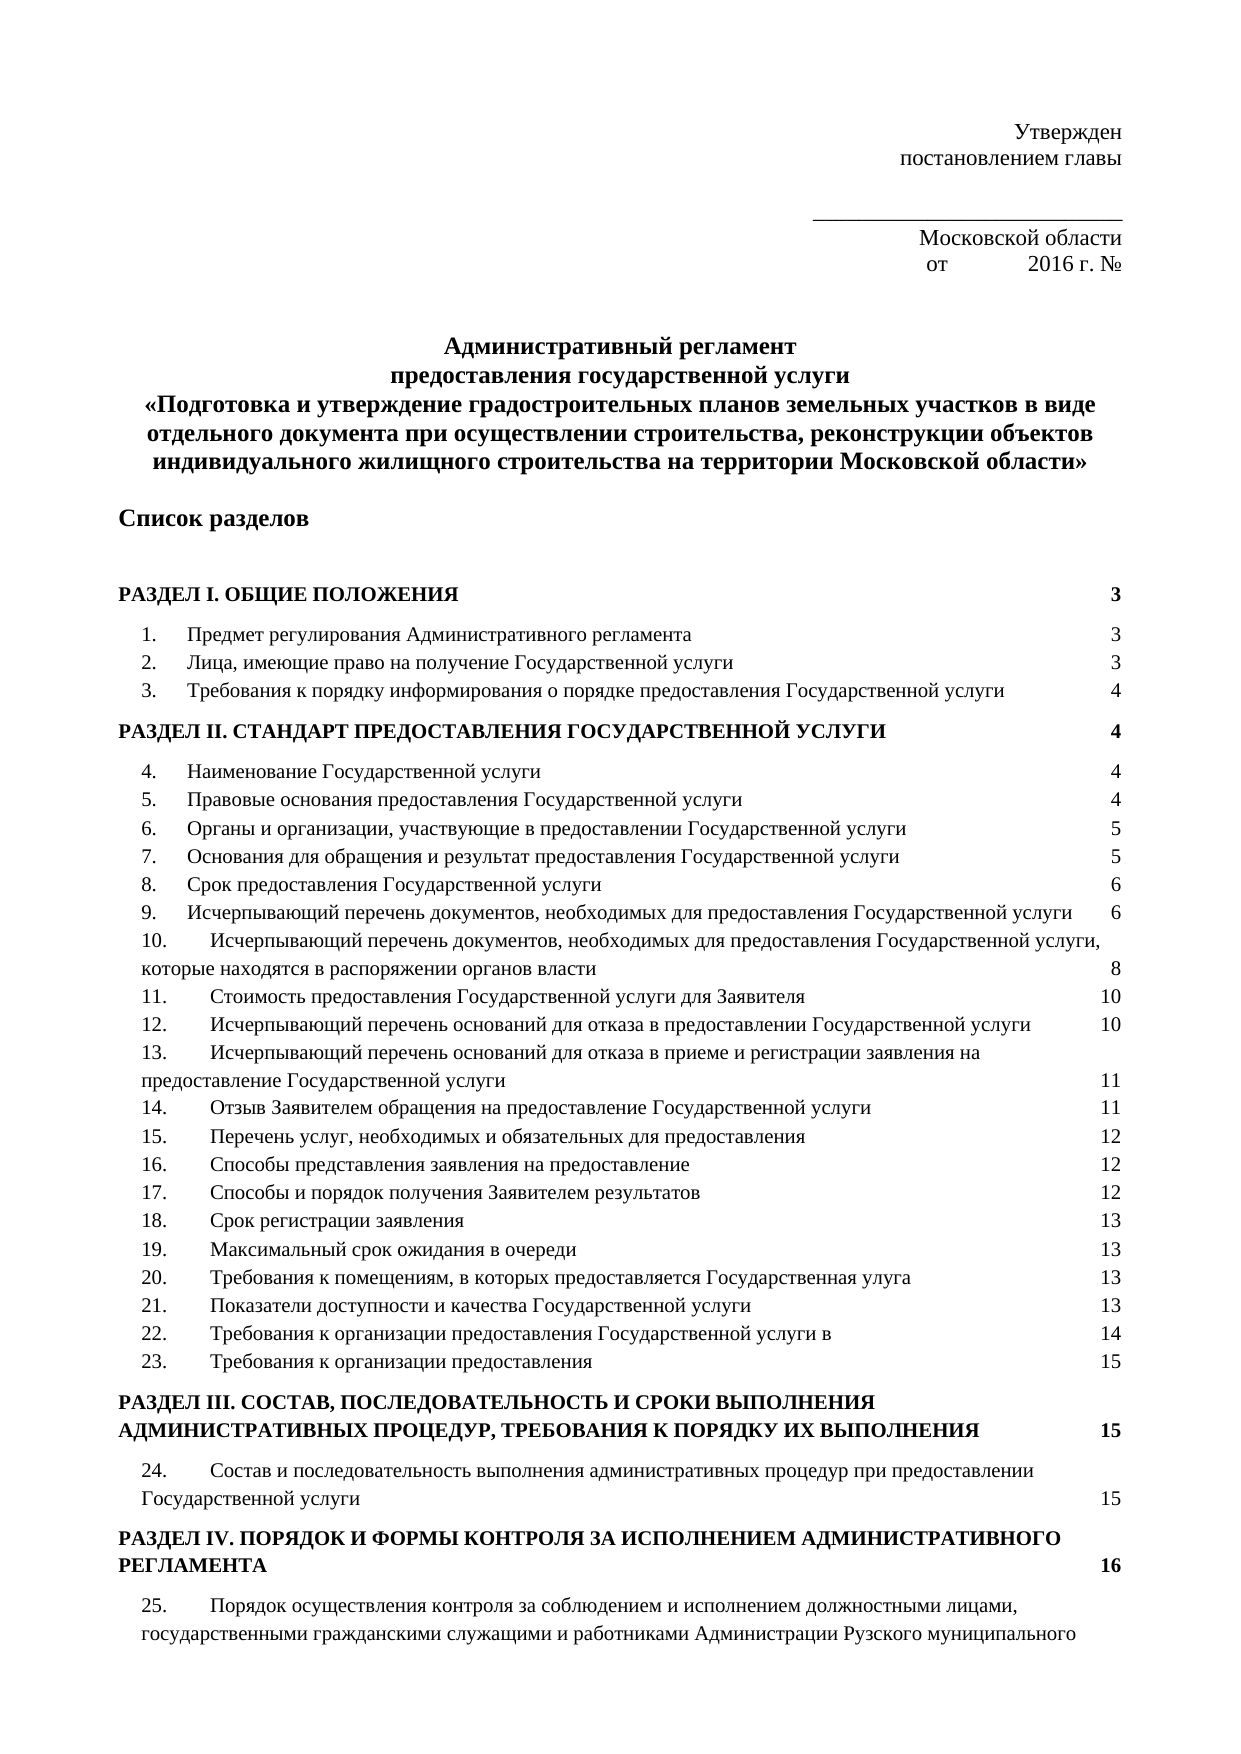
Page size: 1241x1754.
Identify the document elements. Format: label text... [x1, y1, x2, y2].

text Раздел I. Общие положения 3 [118, 582, 1122, 606]
text 1. Предмет регулирования Административного регламента 3 [141, 622, 1122, 646]
text 19. Максимальный срок ожидания в очереди 13 [141, 1236, 1122, 1261]
text 2. Лица, имеющие право на получение Государственной услуги 3 [141, 650, 1122, 674]
text 9. Исчерпывающий перечень документов, необходимых для предоставления Государственной услуги 6 [141, 900, 1122, 924]
text Административный регламент [118, 331, 1122, 360]
text Раздел II. Стандарт предоставления Государственной услуги 4 [118, 719, 1122, 743]
text 7. Основания для обращения и результат предоставления Государственной услуги 5 [141, 844, 1122, 868]
text 20. Требования к помещениям, в которых предоставляется Государственная улуга 13 [141, 1265, 1122, 1289]
text 8. Срок предоставления Государственной услуги 6 [141, 872, 1122, 896]
text 13. Исчерпывающий перечень оснований для отказа в приеме и регистрации заявления на предоставление Государственной услуги 11 [141, 1040, 1122, 1092]
text 18. Срок регистрации заявления 13 [141, 1208, 1122, 1232]
text постановлением главы [118, 144, 1122, 171]
text от 2016 г. № [118, 250, 1122, 276]
text 6. Органы и организации, участвующие в предоставлении Государственной услуги 5 [141, 816, 1122, 839]
text 23. Требования к организации предоставления 15 [141, 1349, 1122, 1373]
text Раздел III. Состав, последовательность и сроки выполнения административных процедур, требования к порядку их выполнения 15 [118, 1390, 1122, 1442]
text Список разделов [118, 503, 1122, 532]
text Московской области [118, 223, 1122, 250]
text 24. Состав и последовательность выполнения административных процедур при предоставлении Государственной услуги 15 [141, 1458, 1122, 1509]
text Утвержден [118, 118, 1122, 144]
text 11. Стоимость предоставления Государственной услуги для Заявителя 10 [141, 984, 1122, 1008]
text Раздел IV. Порядок и формы контроля за исполнением Административного регламента 16 [118, 1526, 1122, 1577]
text «Подготовка и утверждение градостроительных планов земельных участков в виде отдельного документа при осуществлении строительства, реконструкции объектов индивидуального жилищного строительства на территории Московской области» [118, 389, 1122, 475]
text 12. Исчерпывающий перечень оснований для отказа в предоставлении Государственной услуги 10 [141, 1012, 1122, 1036]
text 17. Способы и порядок получения Заявителем результатов 12 [141, 1180, 1122, 1204]
text ___________________________ [118, 197, 1122, 223]
text 14. Отзыв Заявителем обращения на предоставление Государственной услуги 11 [141, 1095, 1122, 1119]
text 15. Перечень услуг, необходимых и обязательных для предоставления 12 [141, 1123, 1122, 1148]
text 3. Требования к порядку информирования о порядке предоставления Государственной услуги 4 [141, 678, 1122, 702]
text 16. Способы представления заявления на предоставление 12 [141, 1152, 1122, 1176]
text 22. Требования к организации предоставления Государственной услуги в 14 [141, 1321, 1122, 1345]
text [141, 1593, 1122, 1645]
text 10. Исчерпывающий перечень документов, необходимых для предоставления Государственной услуги, которые находятся в распоряжении органов власти 8 [141, 928, 1122, 980]
text 4. Наименование Государственной услуги 4 [141, 759, 1122, 783]
text 5. Правовые основания предоставления Государственной услуги 4 [141, 787, 1122, 811]
text 21. Показатели доступности и качества Государственной услуги 13 [141, 1293, 1122, 1317]
text предоставления государственной услуги [118, 360, 1122, 389]
